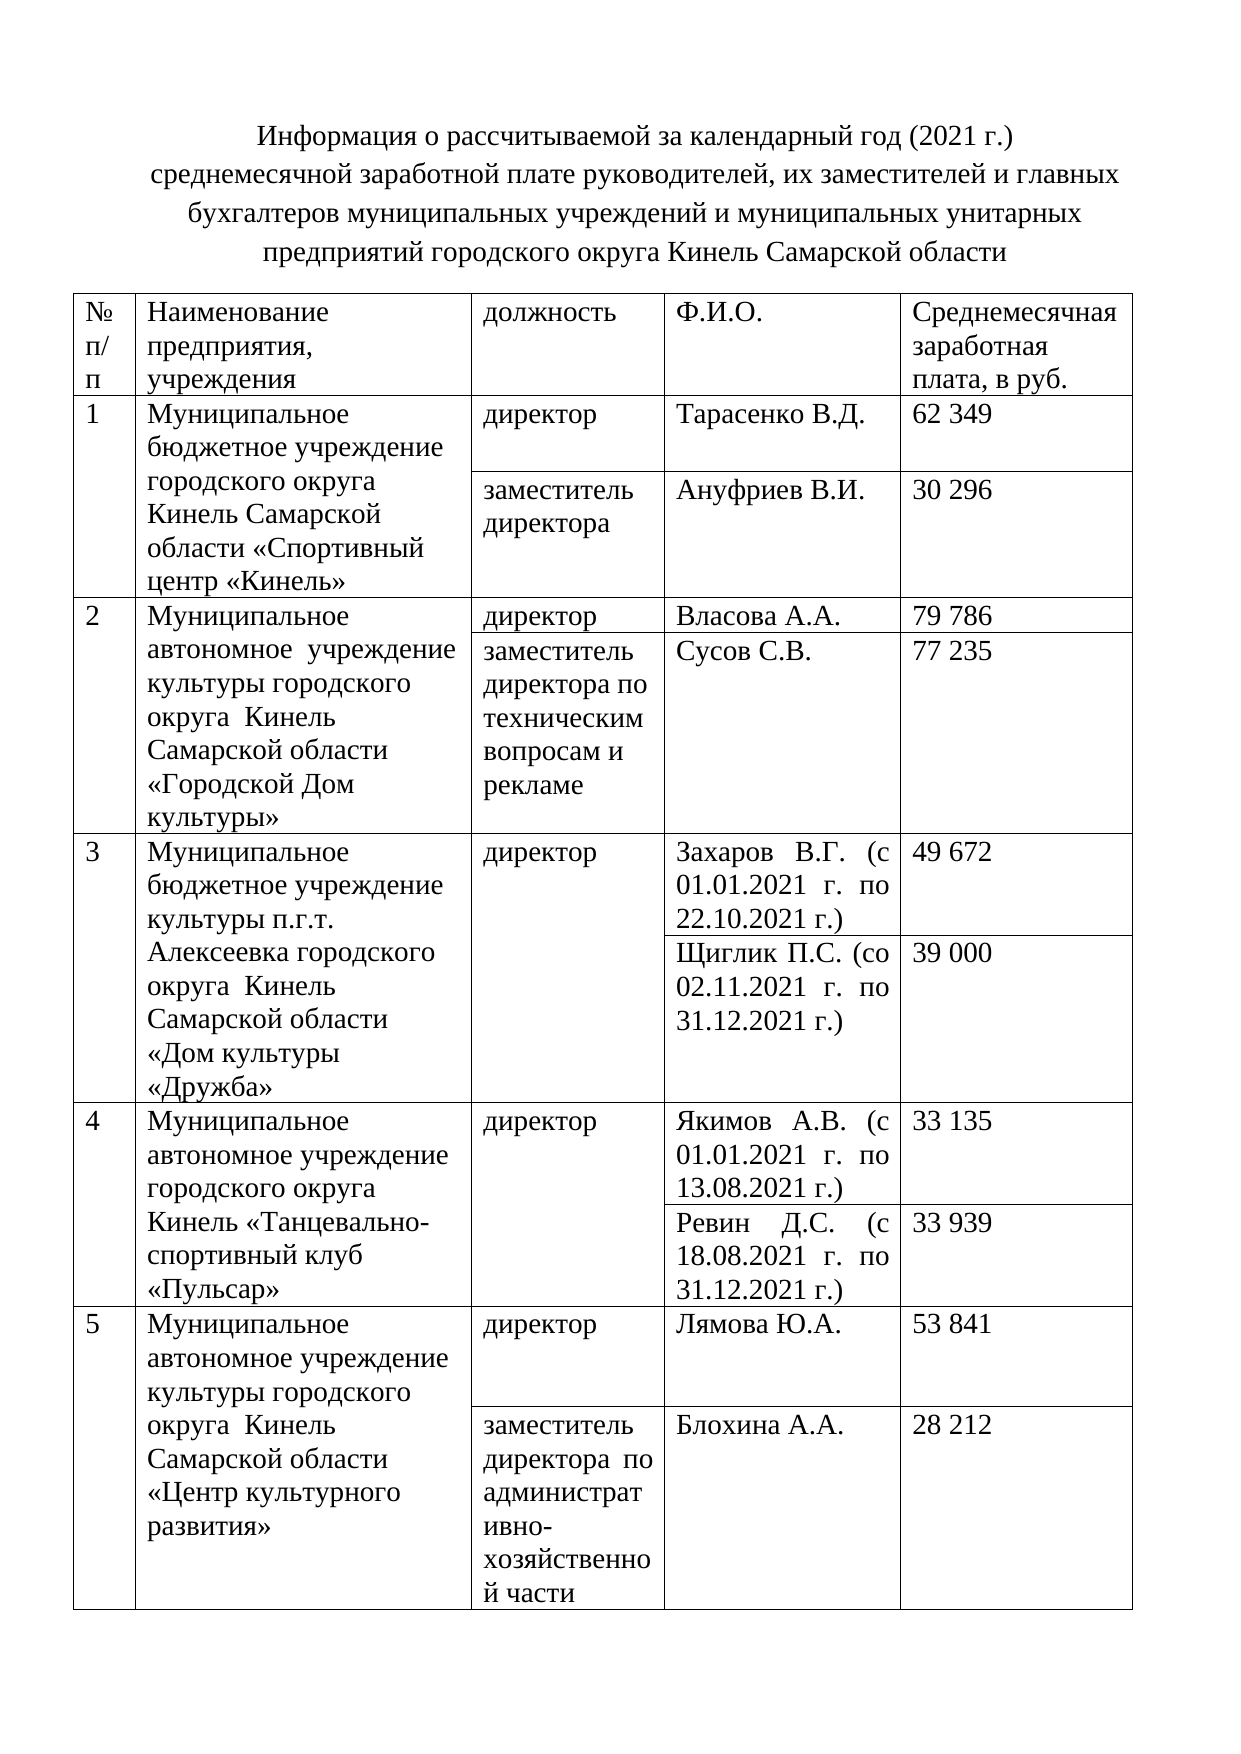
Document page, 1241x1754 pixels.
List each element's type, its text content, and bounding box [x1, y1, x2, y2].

table_cell Власова А.А. [665, 598, 900, 632]
table_cell директор [472, 598, 664, 632]
table_cell директор [472, 396, 664, 471]
table_cell 28 212 [901, 1407, 1132, 1608]
table_cell Захаров В.Г. (с 01.01.2021 г. по 22.10.2021 г.) [665, 834, 900, 934]
table_cell 39 000 [901, 936, 1132, 1102]
table_cell Муниципальное автономное учреждение культуры городского округа Кинель Самарской области «Городской Дом культуры» [136, 598, 471, 833]
table_header должность [472, 294, 664, 395]
text Информация о рассчитываемой за календарный год (2021 г.) среднемесячной заработной плате руководителей, их заместителей и главных бухгалтеров муниципальных учреждений и муниципальных унитарных предприятий городского округа Кинель Самарской области [148, 118, 1122, 267]
table_header № п/п [74, 294, 135, 395]
table_cell Сусов С.В. [665, 633, 900, 833]
table_cell Тарасенко В.Д. [665, 396, 900, 471]
table_cell Муниципальное бюджетное учреждение культуры п.г.т. Алексеевка городского округа Кинель Самарской области «Дом культуры «Дружба» [136, 834, 471, 1102]
table_cell заместитель директора [472, 472, 664, 597]
table_cell директор [472, 1307, 664, 1406]
table_cell Ануфриев В.И. [665, 472, 900, 597]
table_cell Лямова Ю.А. [665, 1307, 900, 1406]
table_cell заместитель директора по административно-хозяйственной части [472, 1407, 664, 1608]
table_cell 33 939 [901, 1205, 1132, 1306]
table_cell директор [472, 834, 664, 1102]
table_cell Блохина А.А. [665, 1407, 900, 1608]
table_cell Муниципальное автономное учреждение городского округа Кинель «Танцевально-спортивный клуб «Пульсар» [136, 1103, 471, 1306]
table_cell 53 841 [901, 1307, 1132, 1406]
table_header Среднемесячная заработная плата, в руб. [901, 294, 1132, 395]
table_cell 30 296 [901, 472, 1132, 597]
table_cell заместитель директора по техническим вопросам и рекламе [472, 633, 664, 833]
table_cell 62 349 [901, 396, 1132, 471]
table_cell Якимов А.В. (с 01.01.2021 г. по 13.08.2021 г.) [665, 1103, 900, 1204]
table_cell Муниципальное автономное учреждение культуры городского округа Кинель Самарской области «Центр культурного развития» [136, 1307, 471, 1608]
table_cell 33 135 [901, 1103, 1132, 1204]
table_cell 5 [74, 1307, 135, 1608]
table_cell Щиглик П.С. (со 02.11.2021 г. по 31.12.2021 г.) [665, 936, 900, 1102]
table_cell 49 672 [901, 834, 1132, 934]
table_header Ф.И.О. [665, 294, 900, 395]
table_cell директор [472, 1103, 664, 1306]
table_cell 4 [74, 1103, 135, 1306]
table_cell Муниципальное бюджетное учреждение городского округа Кинель Самарской области «Спортивный центр «Кинель» [136, 396, 471, 597]
table_cell 77 235 [901, 633, 1132, 833]
table_header Наименование предприятия, учреждения [136, 294, 471, 395]
table_cell 3 [74, 834, 135, 1102]
table_cell 79 786 [901, 598, 1132, 632]
table_cell 2 [74, 598, 135, 833]
table_cell Ревин Д.С. (с 18.08.2021 г. по 31.12.2021 г.) [665, 1205, 900, 1306]
table_cell 1 [74, 396, 135, 597]
